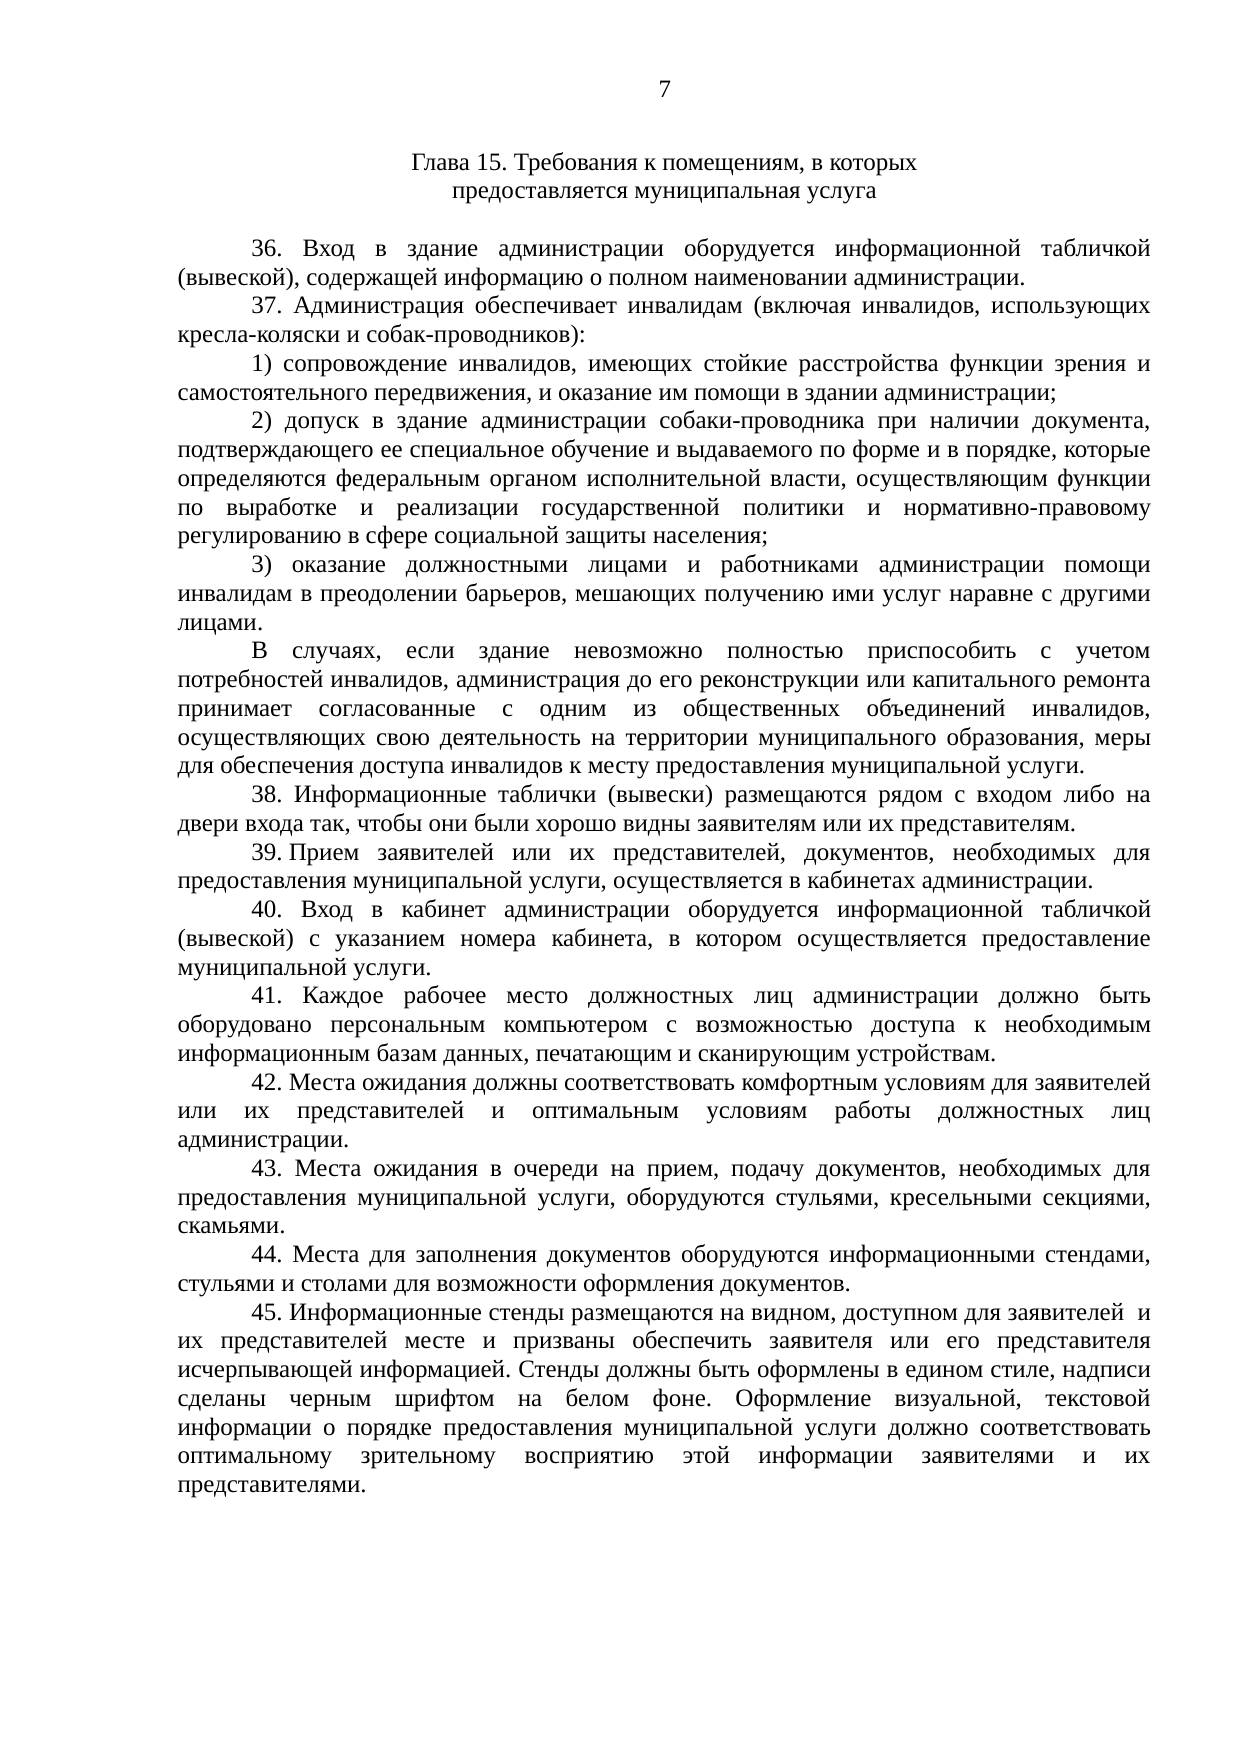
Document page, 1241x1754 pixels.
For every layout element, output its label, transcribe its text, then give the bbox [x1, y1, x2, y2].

text 42. Места ожидания должны соответствовать комфортным условиям для заявителей или их представителей и оптимальным условиям работы должностных лиц администрации. [177, 1067, 1152, 1153]
text 45. Информационные стенды размещаются на видном, доступном для заявителей и их представителей месте и призваны обеспечить заявителя или его представителя исчерпывающей информацией. Стенды должны быть оформлены в едином стиле, надписи сделаны черным шрифтом на белом фоне. Оформление визуальной, текстовой информации о порядке предоставления муниципальной услуги должно соответствовать оптимальному зрительному восприятию этой информации заявителями и их представителями. [177, 1297, 1152, 1498]
text 40. Вход в кабинет администрации оборудуется информационной табличкой (вывеской) с указанием номера кабинета, в котором осуществляется предоставление муниципальной услуги. [177, 894, 1152, 981]
text 44. Места для заполнения документов оборудуются информационными стендами, стульями и столами для возможности оформления документов. [177, 1239, 1152, 1297]
text В случаях, если здание невозможно полностью приспособить с учетом потребностей инвалидов, администрация до его реконструкции или капитального ремонта принимает согласованные с одним из общественных объединений инвалидов, осуществляющих свою деятельность на территории муниципального образования, меры для обеспечения доступа инвалидов к месту предоставления муниципальной услуги. [177, 636, 1152, 779]
text 37. Администрация обеспечивает инвалидам (включая инвалидов, использующих кресла-коляски и собак-проводников): [177, 291, 1152, 348]
text 43. Места ожидания в очереди на прием, подачу документов, необходимых для предоставления муниципальной услуги, оборудуются стульями, кресельными секциями, скамьями. [177, 1153, 1152, 1239]
text 1) сопровождение инвалидов, имеющих стойкие расстройства функции зрения и самостоятельного передвижения, и оказание им помощи в здании администрации; [177, 348, 1152, 406]
text 36. Вход в здание администрации оборудуется информационной табличкой (вывеской), содержащей информацию о полном наименовании администрации. [177, 233, 1152, 291]
text Глава 15. Требования к помещениям, в которых предоставляется муниципальная услуга [177, 147, 1152, 204]
text 39. Прием заявителей или их представителей, документов, необходимых для предоставления муниципальной услуги, осуществляется в кабинетах администрации. [177, 837, 1152, 894]
text 41. Каждое рабочее место должностных лиц администрации должно быть оборудовано персональным компьютером с возможностью доступа к необходимым информационным базам данных, печатающим и сканирующим устройствам. [177, 981, 1152, 1067]
text 3) оказание должностными лицами и работниками администрации помощи инвалидам в преодолении барьеров, мешающих получению ими услуг наравне с другими лицами. [177, 549, 1152, 636]
text 2) допуск в здание администрации собаки-проводника при наличии документа, подтверждающего ее специальное обучение и выдаваемого по форме и в порядке, которые определяются федеральным органом исполнительной власти, осуществляющим функции по выработке и реализации государственной политики и нормативно-правовому регулированию в сфере социальной защиты населения; [177, 406, 1152, 549]
text 38. Информационные таблички (вывески) размещаются рядом с входом либо на двери входа так, чтобы они были хорошо видны заявителям или их представителям. [177, 779, 1152, 837]
